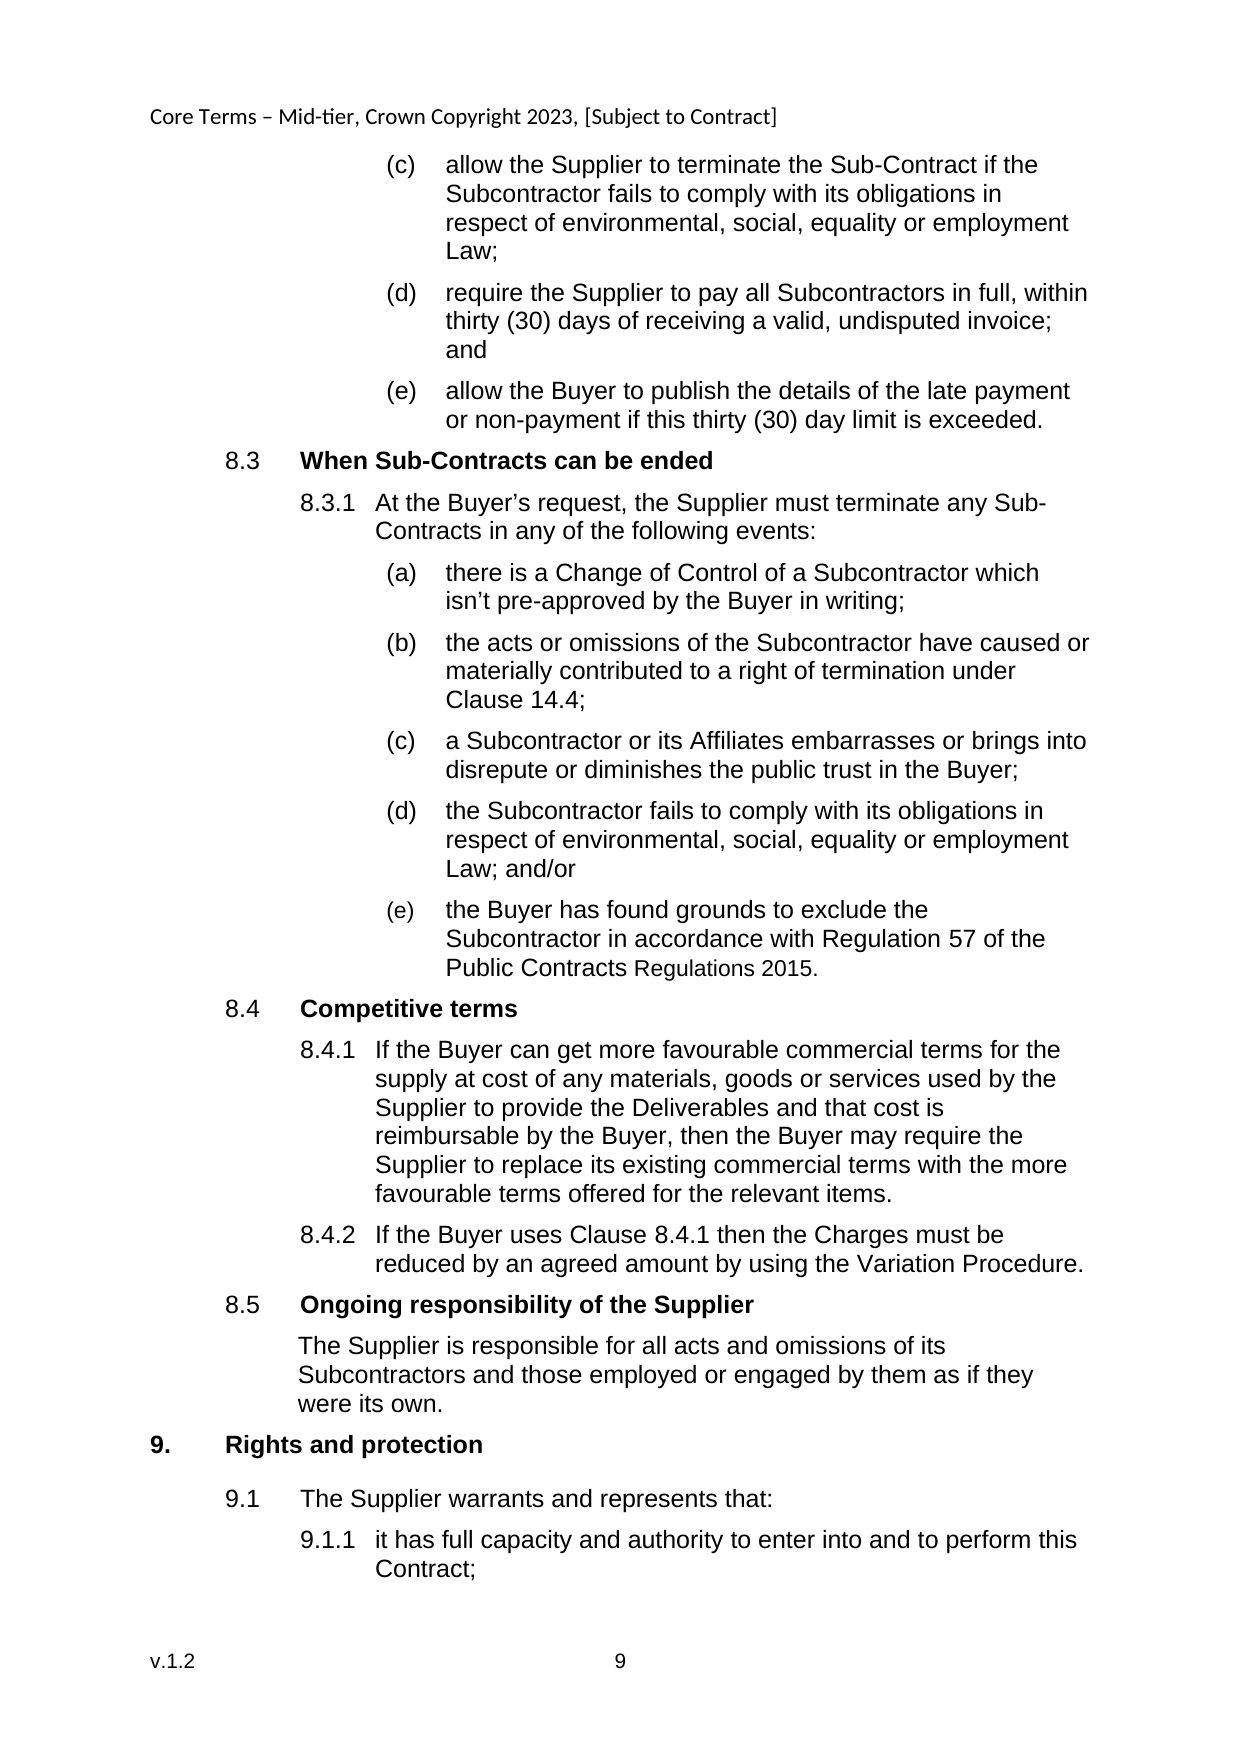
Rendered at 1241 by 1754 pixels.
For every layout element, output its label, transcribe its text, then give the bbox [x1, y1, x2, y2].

list allow the Buyer to publish the details of the late payment or non-payment if this thirty (30) day limit is exceeded. [386, 376, 1090, 434]
subtitle it has full capacity and authority to enter into and to perform this Contract; [300, 1525, 1090, 1582]
subtitle Competitive terms [225, 994, 1090, 1022]
list the acts or omissions of the Subcontractor have caused or materially contributed to a right of termination under Clause 14.4; [386, 627, 1090, 714]
subtitle The Supplier is responsible for all acts and omissions of its Subcontractors and those employed or engaged by them as if they were its own. [298, 1331, 1090, 1417]
subtitle The Supplier warrants and represents that: [225, 1484, 1090, 1512]
subtitle Rights and protection [150, 1430, 1090, 1459]
subtitle Ongoing responsibility of the Supplier [225, 1290, 1090, 1319]
list the Buyer has found grounds to exclude the Subcontractor in accordance with Regulation 57 of the Public Contracts Regulations 2015. [386, 895, 1090, 981]
subtitle If the Buyer uses Clause 8.4.1 then the Charges must be reduced by an agreed amount by using the Variation Procedure. [300, 1220, 1090, 1277]
list there is a Change of Control of a Subcontractor which isn’t pre-approved by the Buyer in writing; [386, 557, 1090, 615]
list the Subcontractor fails to comply with its obligations in respect of environmental, social, equality or employment Law; and/or [386, 796, 1090, 882]
subtitle If the Buyer can get more favourable commercial terms for the supply at cost of any materials, goods or services used by the Supplier to provide the Deliverables and that cost is reimbursable by the Buyer, then the Buyer may require the Supplier to replace its existing commercial terms with the more favourable terms offered for the relevant items. [300, 1035, 1090, 1207]
subtitle At the Buyer’s request, the Supplier must terminate any Sub-Contracts in any of the following events: [300, 487, 1090, 545]
list a Subcontractor or its Affiliates embarrasses or brings into disrepute or diminishes the public trust in the Buyer; [386, 726, 1090, 784]
list allow the Supplier to terminate the Sub-Contract if the Subcontractor fails to comply with its obligations in respect of environmental, social, equality or employment Law; [386, 150, 1090, 265]
list require the Supplier to pay all Subcontractors in full, within thirty (30) days of receiving a valid, undisputed invoice; and [386, 277, 1090, 364]
subtitle When Sub-Contracts can be ended [225, 446, 1090, 475]
